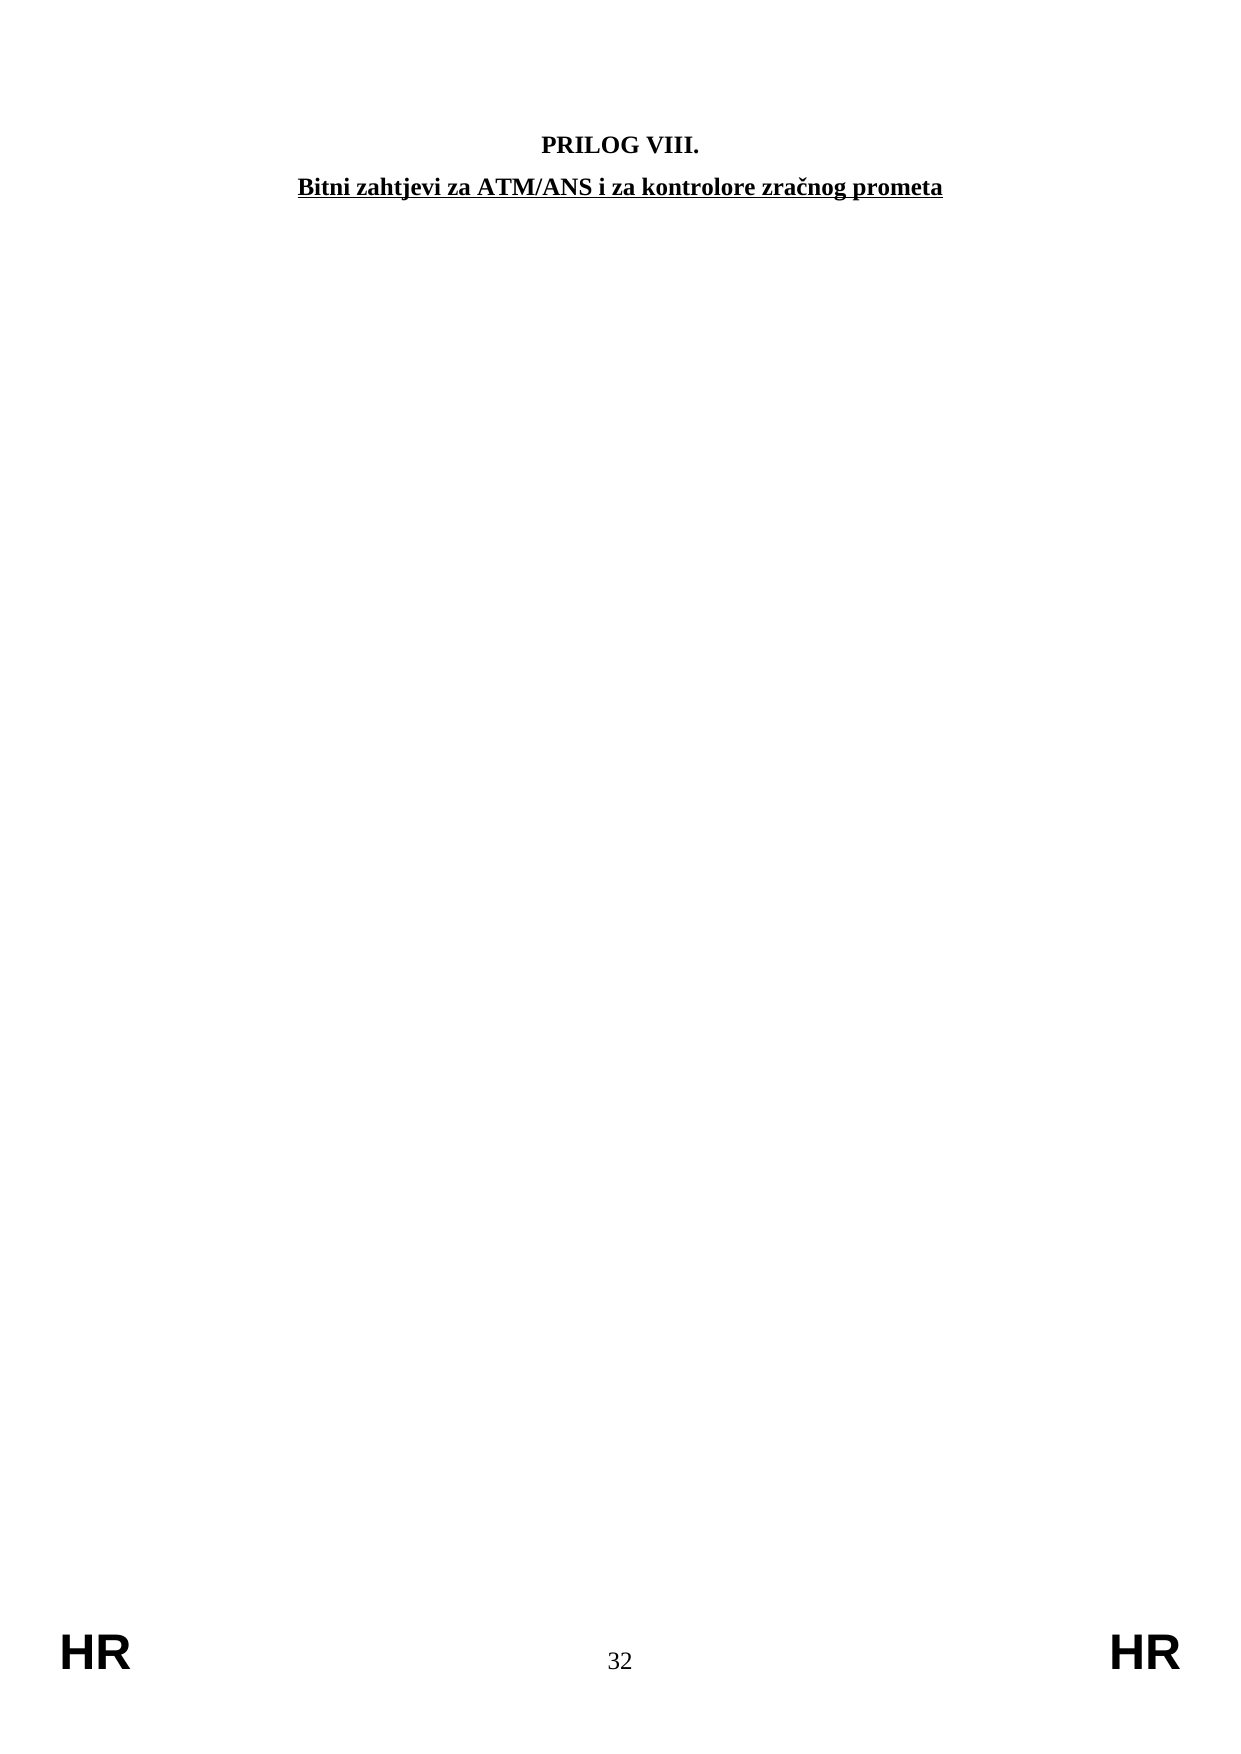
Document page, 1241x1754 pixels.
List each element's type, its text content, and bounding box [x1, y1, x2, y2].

text Bitni zahtjevi za ATM/ANS i za kontrolore zračnog prometa [148, 172, 1093, 201]
text PRILOG VIII. [148, 131, 1093, 159]
